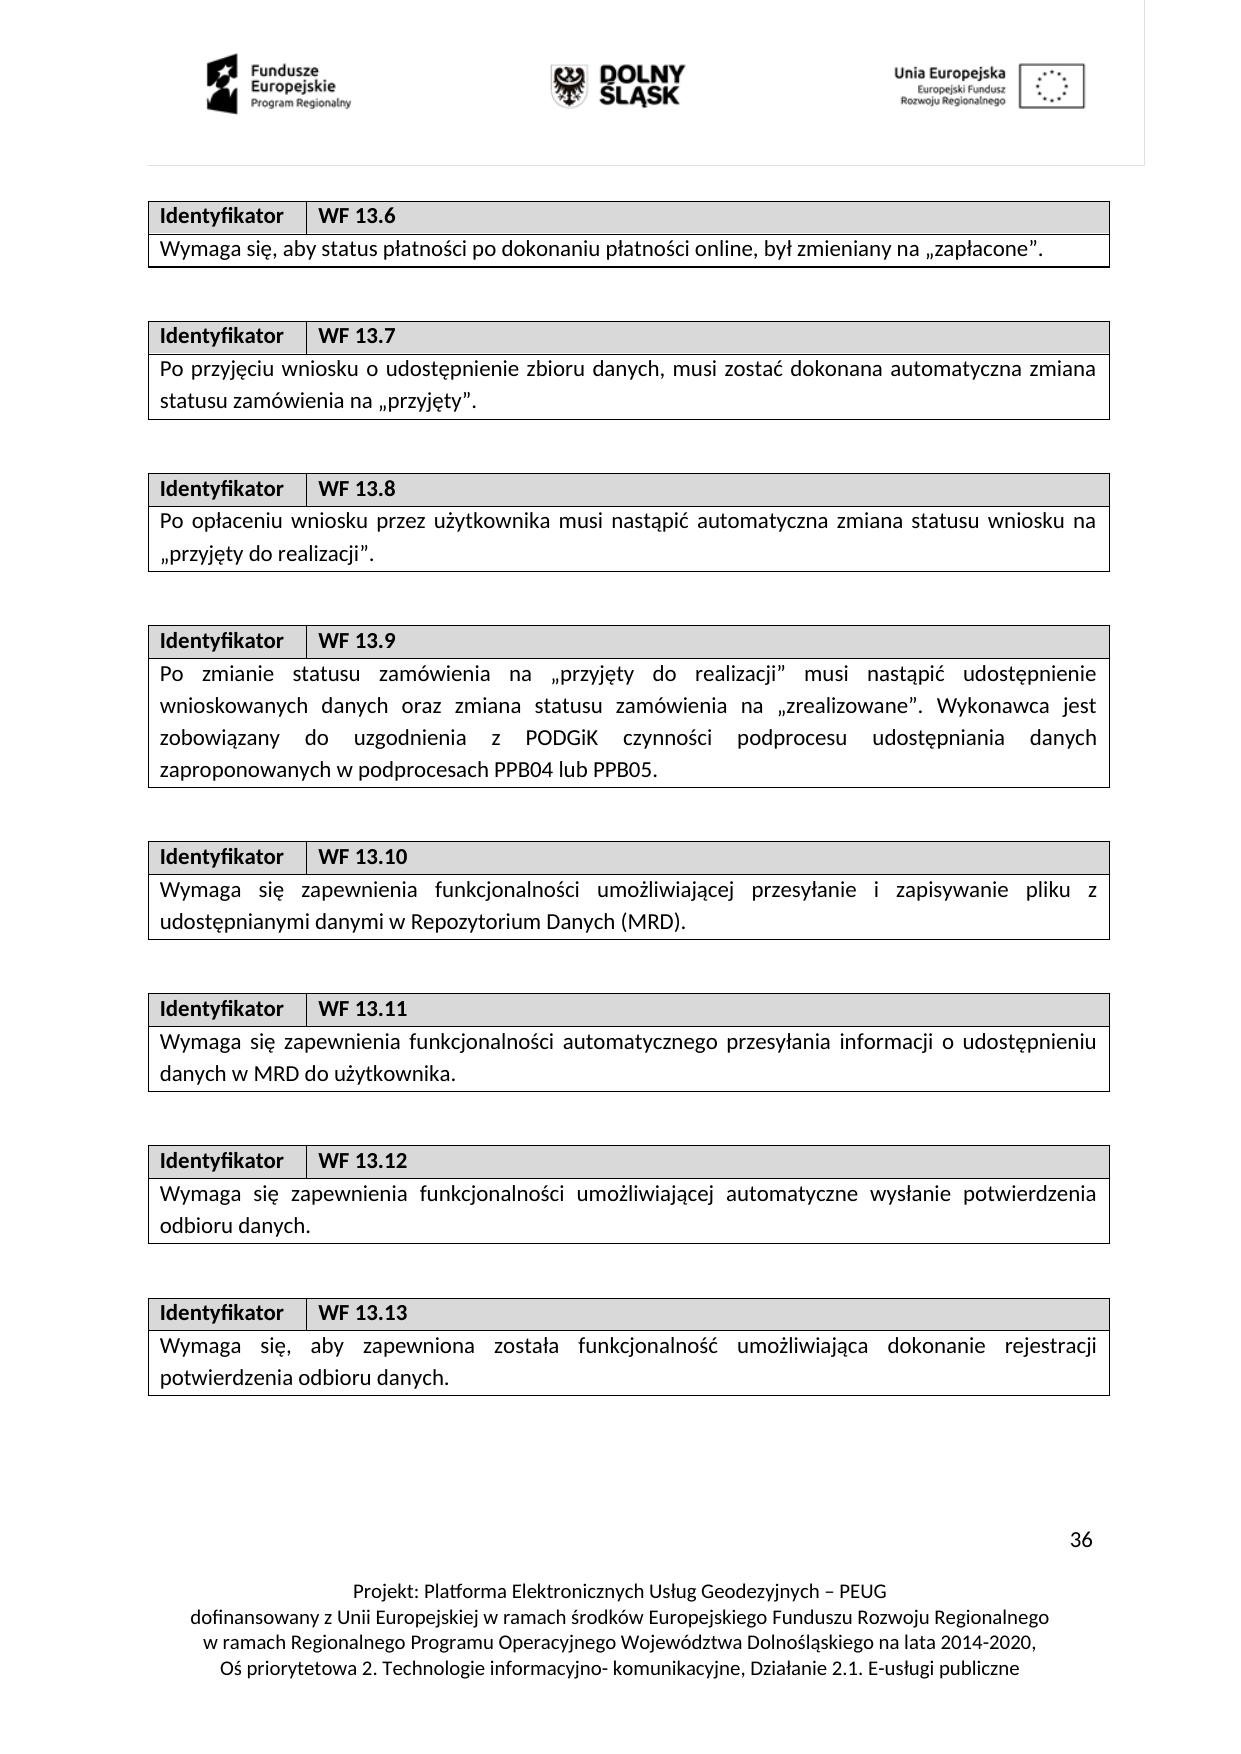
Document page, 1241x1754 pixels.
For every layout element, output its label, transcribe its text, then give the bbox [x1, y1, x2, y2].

table_cell Wymaga się, aby zapewniona została funkcjonalność umożliwiająca dokonanie rejestracji potwierdzenia odbioru danych. [149, 1331, 1109, 1395]
table_header WF 13.013 [307, 1299, 1109, 1330]
table_header Identyfikator [149, 1146, 306, 1178]
table_header Identyfikator [149, 322, 306, 353]
table_header WF 13.006 [307, 202, 1109, 233]
table_cell Po zmianie statusu zamówienia na „przyjęty do realizacji” musi nastąpić udostępnienie wnioskowanych danych oraz zmiana statusu zamówienia na „zrealizowane”. Wykonawca jest zobowiązany do uzgodnienia z PODGiK czynności podprocesu udostępniania danych zaproponowanych w podprocesach PPB04 lub PPB05. [149, 659, 1109, 787]
table_cell Po przyjęciu wniosku o udostępnienie zbioru danych, musi zostać dokonana automatyczna zmiana statusu zamówienia na „przyjęty”. [149, 355, 1109, 418]
table_header Identyfikator [149, 1299, 306, 1330]
table_header Identyfikator [149, 474, 306, 506]
table_header Identyfikator [149, 202, 306, 233]
table_cell Po opłaceniu wniosku przez użytkownika musi nastąpić automatyczna zmiana statusu wniosku na „przyjęty do realizacji”. [149, 507, 1109, 571]
table_header WF 13.007 [307, 322, 1109, 353]
table_header WF 13.008 [307, 474, 1109, 506]
table_cell Wymaga się, aby status płatności po dokonaniu płatności online, był zmieniany na „zapłacone”. [149, 235, 1109, 266]
table_header Identyfikator [149, 626, 306, 658]
table_header WF 13.012 [307, 1146, 1109, 1178]
table_cell Wymaga się zapewnienia funkcjonalności umożliwiającej przesyłanie i zapisywanie pliku z udostępnianymi danymi w Repozytorium Danych (MRD). [149, 875, 1109, 939]
table_header WF 13.009 [307, 626, 1109, 658]
table_header Identyfikator [149, 994, 306, 1026]
table_header WF 13.010 [307, 842, 1109, 874]
table_cell Wymaga się zapewnienia funkcjonalności automatycznego przesyłania informacji o udostępnieniu danych w MRD do użytkownika. [149, 1027, 1109, 1091]
table_header WF 13.011 [307, 994, 1109, 1026]
table_header Identyfikator [149, 842, 306, 874]
picture [147, 0, 1145, 167]
table_cell Wymaga się zapewnienia funkcjonalności umożliwiającej automatyczne wysłanie potwierdzenia odbioru danych. [149, 1179, 1109, 1243]
